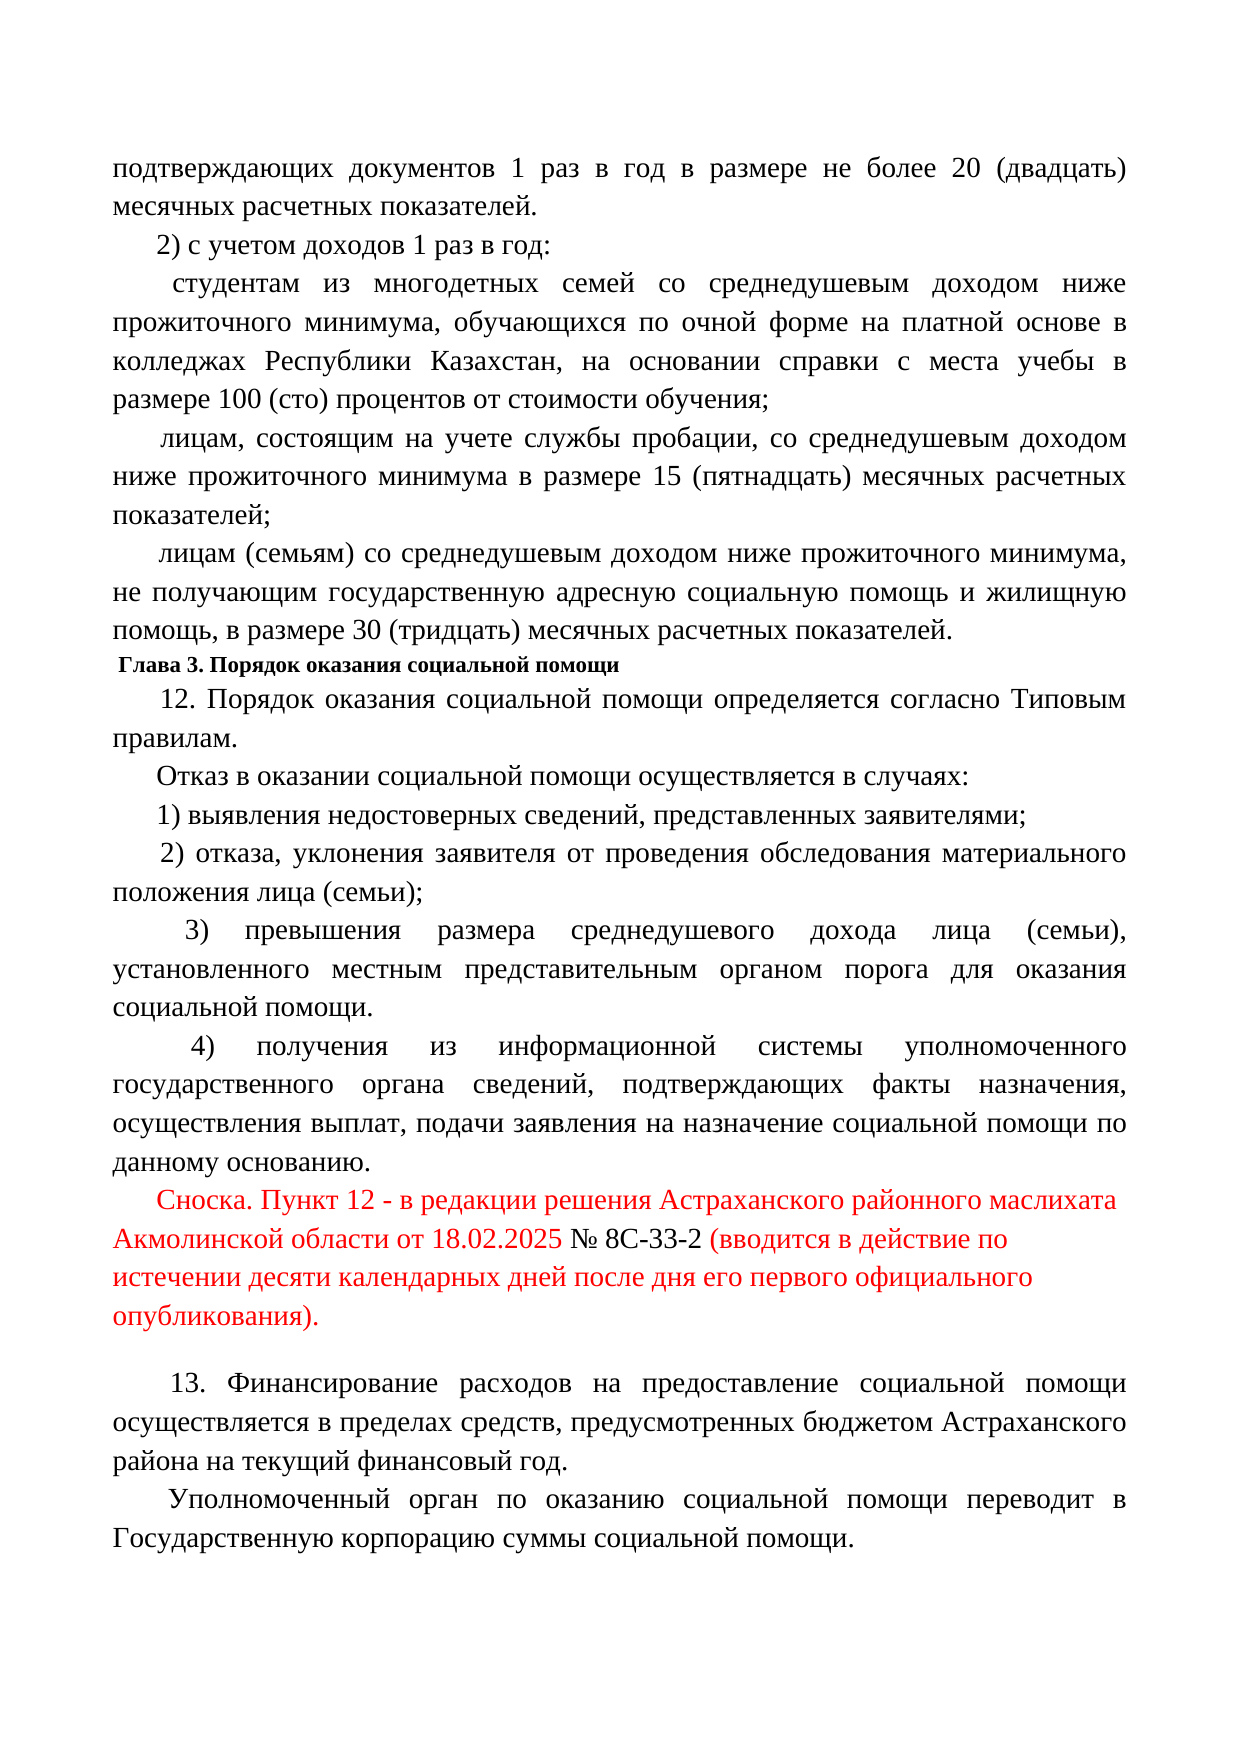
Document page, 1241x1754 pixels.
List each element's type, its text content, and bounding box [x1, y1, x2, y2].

text Отказ в оказании социальной помощи осуществляется в случаях: [112, 758, 1128, 792]
text 3) превышения размера среднедушевого дохода лица (семьи), установленного местным представительным органом порога для оказания социальной помощи. [112, 912, 1128, 1023]
text 2) с учетом доходов 1 раз в год: [112, 227, 1128, 261]
text 13. Финансирование расходов на предоставление социальной помощи осуществляется в пределах средств, предусмотренных бюджетом Астраханского района на текущий финансовый год. [112, 1366, 1128, 1476]
text Глава 3. Порядок оказания социальной помощи [112, 651, 1128, 677]
text 1) выявления недостоверных сведений, представленных заявителями; [112, 797, 1128, 830]
text 4) получения из информационной системы уполномоченного государственного органа сведений, подтверждающих факты назначения, осуществления выплат, подачи заявления на назначение социальной помощи по данному основанию. [112, 1028, 1128, 1177]
text лицам (семьям) со среднедушевым доходом ниже прожиточного минимума, не получающим государственную адресную социальную помощь и жилищную помощь, в размере 30 (тридцать) месячных расчетных показателей. [112, 535, 1128, 646]
text 12. Порядок оказания социальной помощи определяется согласно Типовым правилам. [112, 681, 1128, 753]
text Уполномоченный орган по оказанию социальной помощи переводит в Государственную корпорацию суммы социальной помощи. [112, 1481, 1128, 1553]
text Сноска. Пункт 12 - в редакции решения Астраханского районного маслихата Акмолинской области от 18.02.2025 № 8С-33-2 (вводится в действие по истечении десяти календарных дней после дня его первого официального опубликования). [112, 1182, 1128, 1362]
text 2) отказа, уклонения заявителя от проведения обследования материального положения лица (семьи); [112, 835, 1128, 907]
